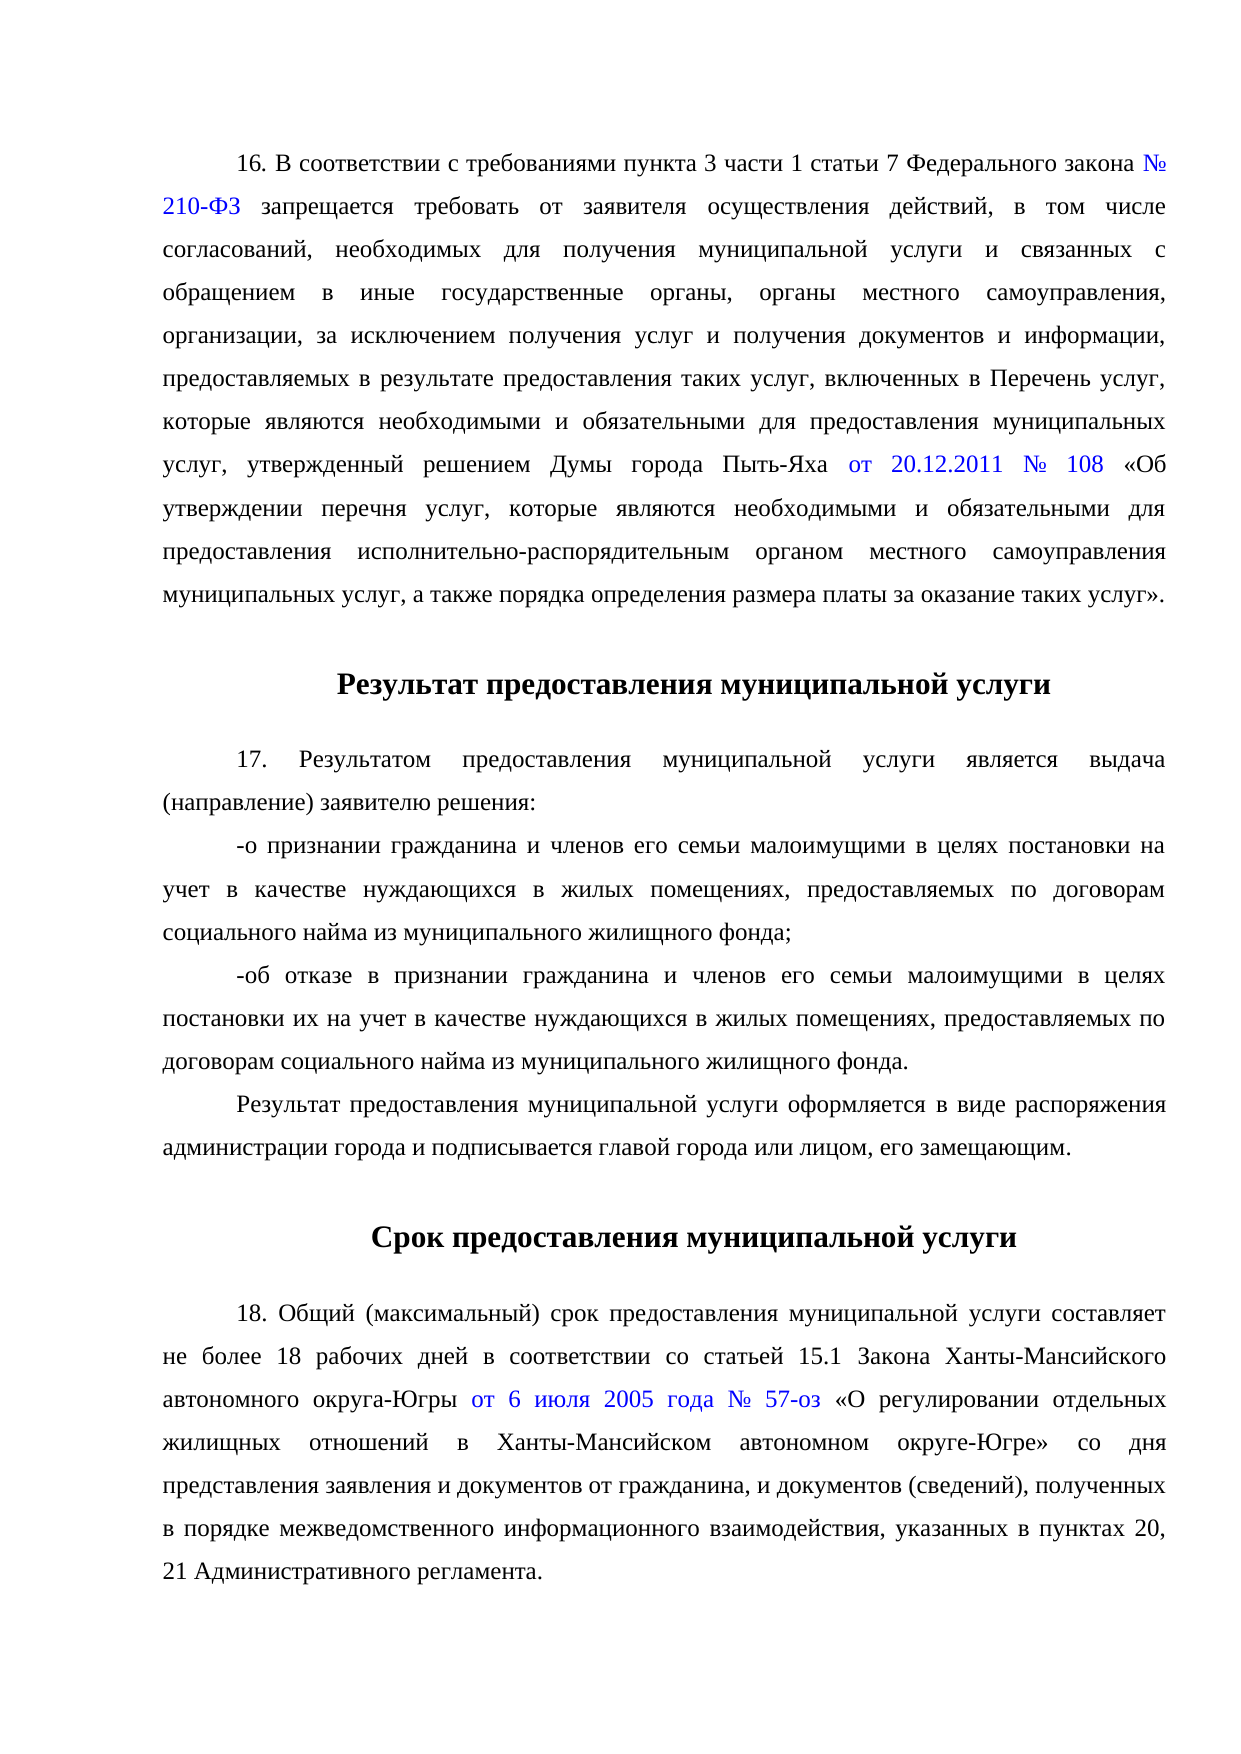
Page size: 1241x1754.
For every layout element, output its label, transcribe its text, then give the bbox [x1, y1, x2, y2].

subtitle Срок предоставления муниципальной услуги [162, 1219, 1167, 1254]
text 17. Результатом предоставления муниципальной услуги является выдача (направление) заявителю решения: [162, 744, 1167, 816]
text 16. В соответствии с требованиями пункта 3 части 1 статьи 7 Федерального закона № 210-ФЗ запрещается требовать от заявителя осуществления действий, в том числе согласований, необходимых для получения муниципальной услуги и связанных с обращением в иные государственные органы, органы местного самоуправления, организации, за исключением получения услуг и получения документов и информации, предоставляемых в результате предоставления таких услуг, включенных в Перечень услуг, которые являются необходимыми и обязательными для предоставления муниципальных услуг, утвержденный решением Думы города Пыть-Яха от 20.12.2011 № 108 «Об утверждении перечня услуг, которые являются необходимыми и обязательными для предоставления исполнительно-распорядительным органом местного самоуправления муниципальных услуг, а также порядка определения размера платы за оказание таких услуг». [162, 148, 1167, 608]
text 18. Общий (максимальный) срок предоставления муниципальной услуги составляет не более 18 рабочих дней в соответствии со статьей 15.1 Закона Ханты-Мансийского автономного округа-Югры от 6 июля 2005 года № 57-оз «О регулировании отдельных жилищных отношений в Ханты-Мансийском автономном округе-Югре» со дня представления заявления и документов от гражданина, и документов (сведений), полученных в порядке межведомственного информационного взаимодействия, указанных в пунктах 20, 21 Административного регламента. [162, 1298, 1167, 1585]
subtitle Результат предоставления муниципальной услуги [162, 665, 1167, 701]
text Результат предоставления муниципальной услуги оформляется в виде распоряжения администрации города и подписывается главой города или лицом, его замещающим. [162, 1089, 1167, 1161]
text -о признании гражданина и членов его семьи малоимущими в целях постановки на учет в качестве нуждающихся в жилых помещениях, предоставляемых по договорам социального найма из муниципального жилищного фонда; [162, 831, 1167, 946]
text -об отказе в признании гражданина и членов его семьи малоимущими в целях постановки их на учет в качестве нуждающихся в жилых помещениях, предоставляемых по договорам социального найма из муниципального жилищного фонда. [162, 960, 1167, 1075]
